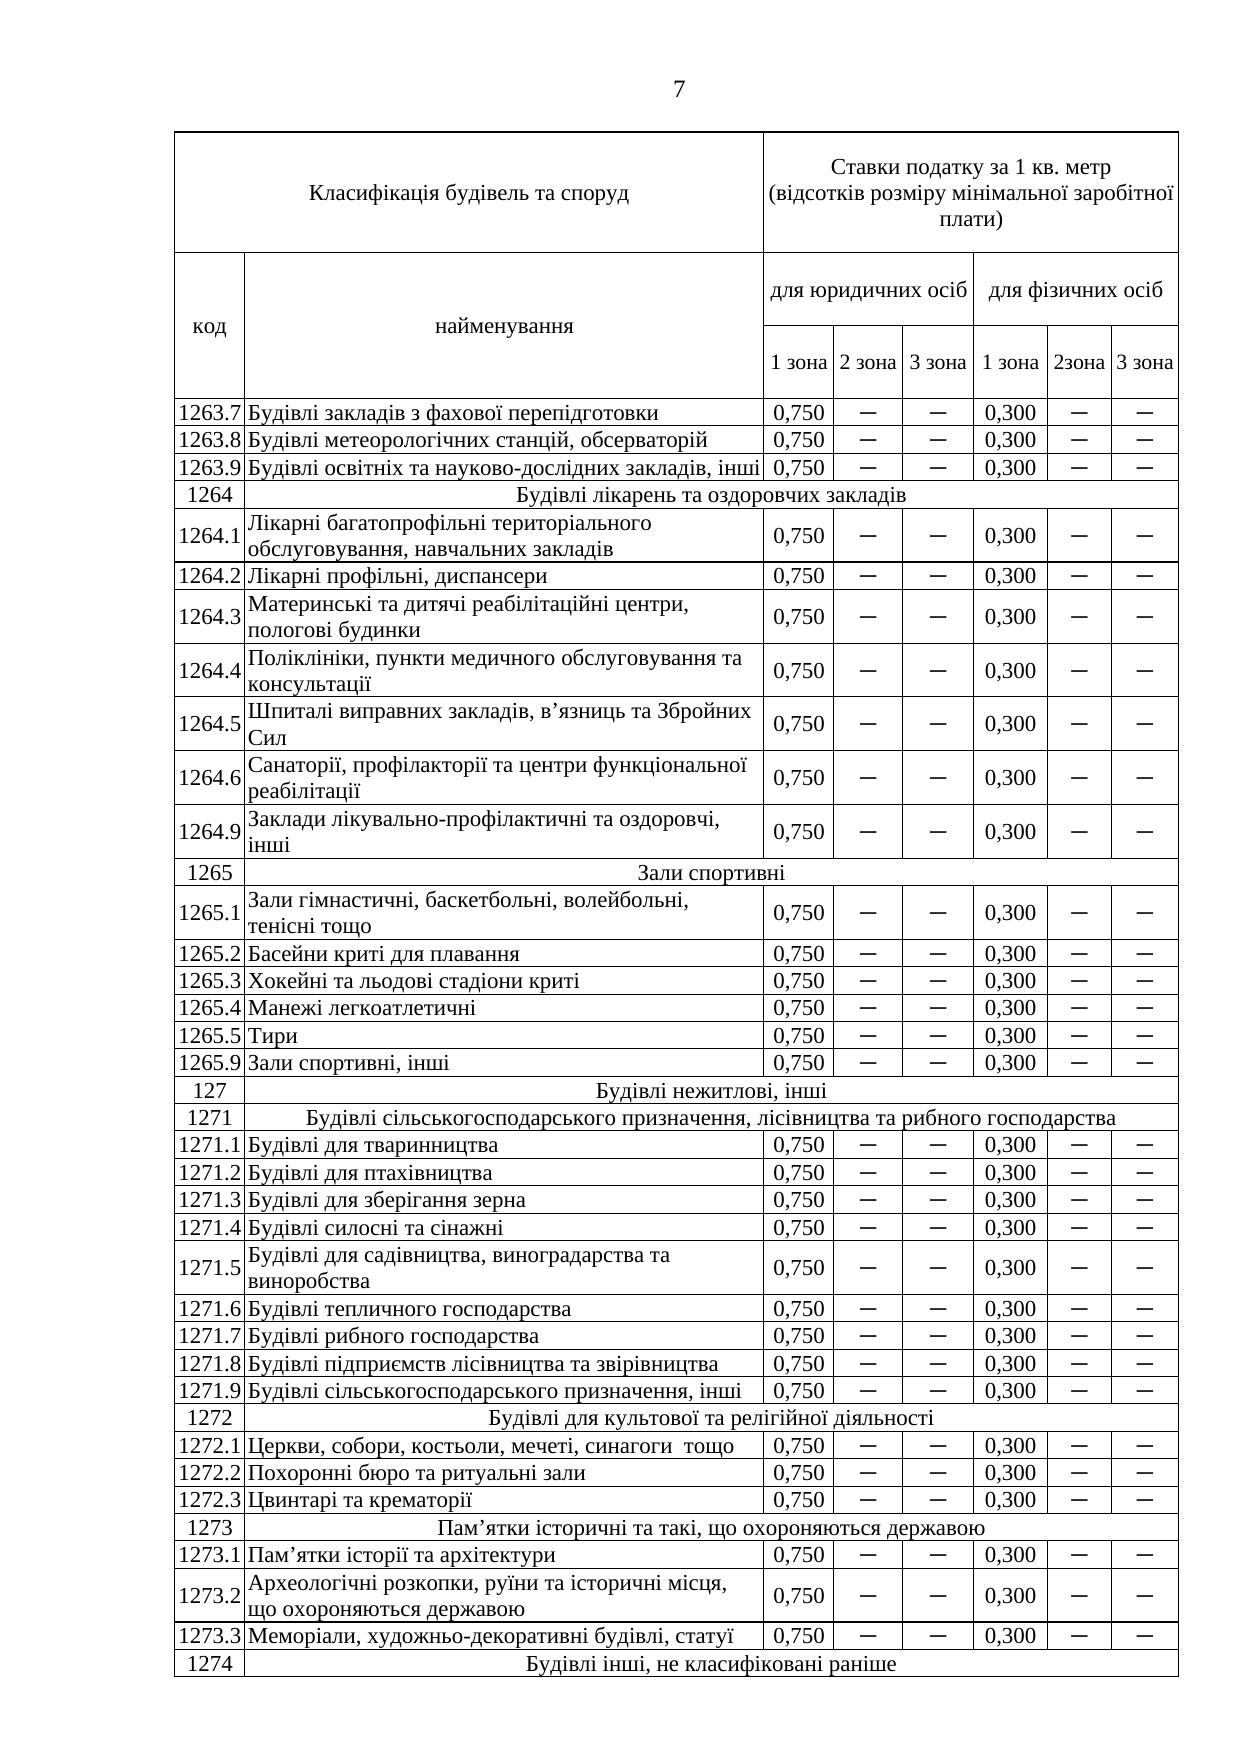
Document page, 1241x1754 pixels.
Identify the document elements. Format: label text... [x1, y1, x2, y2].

table_cell ─ [903, 426, 973, 453]
table_cell ─ [1112, 590, 1178, 642]
table_cell 0,300 [974, 1049, 1047, 1076]
table_cell ─ [1048, 1022, 1111, 1048]
table_cell Санаторії, профілакторії та центри функціональної реабілітації [245, 751, 763, 804]
table_cell 0,750 [764, 1186, 833, 1213]
table_cell ─ [903, 1022, 973, 1048]
table_cell 0,750 [764, 1487, 833, 1513]
table_cell ─ [1048, 1623, 1111, 1649]
table_cell найменування [245, 253, 763, 398]
table_cell Будівлі для садівництва, виноградарства та виноробства [245, 1241, 763, 1294]
table_cell ─ [903, 1623, 973, 1649]
table_cell ─ [1048, 940, 1111, 966]
table_cell ─ [1112, 1623, 1178, 1649]
table_cell 0,750 [764, 1131, 833, 1158]
table_cell 0,750 [764, 1322, 833, 1348]
table_cell 0,750 [764, 644, 833, 696]
table_cell 1271.5 [175, 1241, 244, 1294]
table_cell 0,300 [974, 697, 1047, 750]
table_cell ─ [903, 1131, 973, 1158]
table_cell ─ [1048, 1322, 1111, 1348]
table_cell ─ [1048, 563, 1111, 589]
table_cell ─ [1048, 1295, 1111, 1321]
table_cell Хокейні та льодові стадіони криті [245, 967, 763, 993]
table_cell ─ [903, 1241, 973, 1294]
table_cell 1264.9 [175, 805, 244, 857]
table_cell ─ [834, 751, 902, 804]
table_cell ─ [903, 563, 973, 589]
table_cell 1265.3 [175, 967, 244, 993]
table_cell ─ [1048, 1432, 1111, 1458]
table_cell 127 [175, 1077, 244, 1103]
table_cell ─ [1112, 563, 1178, 589]
table_cell 1263.8 [175, 426, 244, 453]
table_cell ─ [1112, 1377, 1178, 1403]
table_cell 1265.4 [175, 995, 244, 1021]
table_cell 1271.7 [175, 1322, 244, 1348]
table_cell 0,300 [974, 1322, 1047, 1348]
table_cell ─ [1048, 886, 1111, 939]
table_cell 0,300 [974, 644, 1047, 696]
table_cell 1265.1 [175, 886, 244, 939]
table_cell 0,750 [764, 751, 833, 804]
table_cell 0,750 [764, 886, 833, 939]
table_cell 1271 [175, 1104, 244, 1130]
table_cell ─ [1112, 1350, 1178, 1376]
table_cell ─ [1112, 399, 1178, 425]
table_cell ─ [834, 940, 902, 966]
table_cell 0,300 [974, 1623, 1047, 1649]
table_cell Будівлі інші, не класифіковані раніше [245, 1650, 1178, 1676]
table_cell ─ [834, 454, 902, 480]
table_cell 0,750 [764, 563, 833, 589]
table_cell 0,750 [764, 1432, 833, 1458]
table_cell ─ [1112, 1022, 1178, 1048]
table_cell ─ [903, 805, 973, 857]
table_cell ─ [903, 399, 973, 425]
table_cell ─ [1048, 1541, 1111, 1568]
table_cell ─ [1048, 644, 1111, 696]
table_cell 0,300 [974, 1350, 1047, 1376]
table_cell ─ [1112, 1214, 1178, 1240]
table_cell Будівлі для зберігання зерна [245, 1186, 763, 1213]
table_cell ─ [903, 454, 973, 480]
table_cell ─ [1048, 509, 1111, 561]
table_cell 1273 [175, 1514, 244, 1540]
table_cell 1271.6 [175, 1295, 244, 1321]
table_cell 0,750 [764, 697, 833, 750]
table_cell 0,300 [974, 1131, 1047, 1158]
table_cell 1264.1 [175, 509, 244, 561]
table_cell ─ [1112, 1432, 1178, 1458]
table_cell 1264.5 [175, 697, 244, 750]
table_cell ─ [834, 886, 902, 939]
table_cell ─ [1112, 940, 1178, 966]
table_cell 0,300 [974, 1487, 1047, 1513]
table_cell Будівлі тепличного господарства [245, 1295, 763, 1321]
table_cell Лікарні багатопрофільні територіального обслуговування, навчальних закладів [245, 509, 763, 561]
table_cell ─ [1112, 1322, 1178, 1348]
table_cell ─ [1112, 697, 1178, 750]
table_cell 1271.2 [175, 1159, 244, 1185]
table_cell 1264.4 [175, 644, 244, 696]
table_cell Будівлі закладів з фахової перепідготовки [245, 399, 763, 425]
table_cell 0,300 [974, 1241, 1047, 1294]
table_cell 1271.3 [175, 1186, 244, 1213]
table_cell 0,300 [974, 1214, 1047, 1240]
table_cell ─ [1048, 1377, 1111, 1403]
table_cell 1273.2 [175, 1569, 244, 1621]
table_cell 1 зона [974, 326, 1047, 398]
table_cell ─ [1048, 697, 1111, 750]
table_cell Басейни криті для плавання [245, 940, 763, 966]
table_cell 0,750 [764, 1159, 833, 1185]
table_cell ─ [903, 1487, 973, 1513]
table_cell ─ [903, 1159, 973, 1185]
table_cell ─ [1112, 805, 1178, 857]
table_cell ─ [834, 1322, 902, 1348]
table_cell ─ [903, 1350, 973, 1376]
table_cell ─ [1048, 1214, 1111, 1240]
table_cell ─ [1112, 509, 1178, 561]
table_cell ─ [903, 995, 973, 1021]
table_cell ─ [903, 1432, 973, 1458]
table_cell Заклади лікувально-профілактичні та оздоровчі, інші [245, 805, 763, 857]
table_cell Будівлі рибного господарства [245, 1322, 763, 1348]
table_cell 0,300 [974, 1459, 1047, 1486]
table_cell для юридичних осіб [764, 253, 973, 324]
table_cell 0,750 [764, 1241, 833, 1294]
table_cell ─ [834, 1377, 902, 1403]
table_cell Будівлі для тваринництва [245, 1131, 763, 1158]
table_header Класифікація будівель та споруд [175, 133, 763, 252]
table_cell ─ [1048, 1049, 1111, 1076]
table_cell ─ [903, 1186, 973, 1213]
table_cell ─ [834, 1295, 902, 1321]
table_cell ─ [1112, 1159, 1178, 1185]
table_cell 0,300 [974, 1159, 1047, 1185]
table_cell 0,300 [974, 751, 1047, 804]
table_cell ─ [903, 751, 973, 804]
table_cell ─ [834, 805, 902, 857]
table_header Ставки податку за 1 кв. метр (відсотків розміру мінімальної заробітної плати) [764, 133, 1178, 252]
table_cell 0,300 [974, 1541, 1047, 1568]
table_cell 0,750 [764, 399, 833, 425]
table_cell ─ [834, 1432, 902, 1458]
table_cell ─ [834, 1541, 902, 1568]
table_cell 1264.2 [175, 563, 244, 589]
table_cell Пам’ятки історії та архітектури [245, 1541, 763, 1568]
table_cell Будівлі метеорологічних станцій, обсерваторій [245, 426, 763, 453]
table_cell ─ [1112, 1241, 1178, 1294]
table_cell ─ [1112, 1131, 1178, 1158]
table_cell 0,750 [764, 1459, 833, 1486]
table_cell Будівлі сільськогосподарського призначення, інші [245, 1377, 763, 1403]
table_cell Шпиталі виправних закладів, в’язниць та Збройних Сил [245, 697, 763, 750]
table_cell Зали спортивні, інші [245, 1049, 763, 1076]
table_cell 1263.9 [175, 454, 244, 480]
table_cell 0,750 [764, 509, 833, 561]
table_cell ─ [1112, 751, 1178, 804]
table_cell 0,300 [974, 1569, 1047, 1621]
table_cell 1274 [175, 1650, 244, 1676]
table_cell ─ [1048, 1131, 1111, 1158]
table_cell 1265.5 [175, 1022, 244, 1048]
table_cell 1273.1 [175, 1541, 244, 1568]
table_cell ─ [903, 1322, 973, 1348]
table_cell 1271.8 [175, 1350, 244, 1376]
table_cell 0,750 [764, 1377, 833, 1403]
table_cell Будівлі підприємств лісівництва та звірівництва [245, 1350, 763, 1376]
table_cell ─ [1112, 1487, 1178, 1513]
table_cell ─ [834, 1049, 902, 1076]
table_cell ─ [834, 426, 902, 453]
table_cell 3 зона [1112, 326, 1178, 398]
table_cell ─ [1048, 1186, 1111, 1213]
table_cell для фізичних осіб [974, 253, 1178, 324]
table_cell 1264.6 [175, 751, 244, 804]
table_cell ─ [1112, 967, 1178, 993]
table_cell ─ [834, 1159, 902, 1185]
table_cell ─ [1048, 967, 1111, 993]
table_cell 1264.3 [175, 590, 244, 642]
table_cell Церкви, собори, костьоли, мечеті, синагоги тощо [245, 1432, 763, 1458]
table_cell ─ [834, 563, 902, 589]
table_cell Будівлі нежитлові, інші [245, 1077, 1178, 1103]
table_cell ─ [834, 697, 902, 750]
table_cell ─ [1048, 805, 1111, 857]
table_cell ─ [1112, 426, 1178, 453]
table_cell 1273.3 [175, 1623, 244, 1649]
table_cell 0,300 [974, 940, 1047, 966]
table_cell 0,300 [974, 1022, 1047, 1048]
table_cell 0,300 [974, 563, 1047, 589]
table_cell ─ [1112, 1295, 1178, 1321]
table_cell 0,750 [764, 426, 833, 453]
table_cell ─ [1048, 1159, 1111, 1185]
table_cell Будівлі для птахівництва [245, 1159, 763, 1185]
table_cell 0,750 [764, 1350, 833, 1376]
table_cell ─ [1048, 1459, 1111, 1486]
table_cell ─ [1048, 426, 1111, 453]
table_cell ─ [1112, 1459, 1178, 1486]
table_cell ─ [903, 1049, 973, 1076]
table_cell ─ [1048, 995, 1111, 1021]
table_cell ─ [834, 644, 902, 696]
table_cell 0,300 [974, 967, 1047, 993]
table_cell ─ [1048, 1569, 1111, 1621]
table_cell ─ [903, 1569, 973, 1621]
table_cell Цвинтарі та крематорії [245, 1487, 763, 1513]
table_cell Пам’ятки історичні та такі, що охороняються державою [245, 1514, 1178, 1540]
table_cell ─ [1112, 1049, 1178, 1076]
table_cell Похоронні бюро та ритуальні зали [245, 1459, 763, 1486]
table_cell 1272.3 [175, 1487, 244, 1513]
table_cell Материнські та дитячі реабілітаційні центри, пологові будинки [245, 590, 763, 642]
table_cell ─ [1112, 1186, 1178, 1213]
table_cell Археологічні розкопки, руїни та історичні місця, що охороняються державою [245, 1569, 763, 1621]
table_cell Будівлі для культової та релігійної діяльності [245, 1404, 1178, 1431]
table_cell ─ [834, 967, 902, 993]
table_cell 0,750 [764, 995, 833, 1021]
table_cell 0,750 [764, 805, 833, 857]
table_cell ─ [834, 1350, 902, 1376]
table_cell 0,300 [974, 399, 1047, 425]
table_cell 0,750 [764, 967, 833, 993]
table_cell 0,300 [974, 1295, 1047, 1321]
table_cell Будівлі сільськогосподарського призначення, лісівництва та рибного господарства [245, 1104, 1178, 1130]
table_cell ─ [834, 995, 902, 1021]
table_cell 0,750 [764, 1623, 833, 1649]
table_cell ─ [834, 1186, 902, 1213]
table_cell ─ [903, 644, 973, 696]
table_cell ─ [834, 399, 902, 425]
table_cell 1271.4 [175, 1214, 244, 1240]
table_cell 0,300 [974, 995, 1047, 1021]
table_cell 0,300 [974, 805, 1047, 857]
table_cell 1265.2 [175, 940, 244, 966]
table_cell 0,750 [764, 940, 833, 966]
table_cell Меморіали, художньо-декоративні будівлі, статуї [245, 1623, 763, 1649]
table_cell ─ [903, 590, 973, 642]
table_cell 0,300 [974, 426, 1047, 453]
table_cell ─ [834, 1569, 902, 1621]
table_cell ─ [903, 1541, 973, 1568]
table_cell 0,300 [974, 590, 1047, 642]
table_cell ─ [1112, 1541, 1178, 1568]
table_cell ─ [903, 1377, 973, 1403]
table_cell ─ [1048, 1487, 1111, 1513]
table_cell ─ [834, 509, 902, 561]
table_cell 0,750 [764, 454, 833, 480]
table_cell 1263.7 [175, 399, 244, 425]
table_cell 0,750 [764, 1022, 833, 1048]
table_cell ─ [1048, 1350, 1111, 1376]
table_cell ─ [834, 1459, 902, 1486]
table_cell ─ [903, 967, 973, 993]
table_cell ─ [1112, 886, 1178, 939]
table_cell ─ [834, 590, 902, 642]
table_cell 1 зона [764, 326, 833, 398]
table_cell ─ [834, 1131, 902, 1158]
table_cell Манежі легкоатлетичні [245, 995, 763, 1021]
table_cell 0,300 [974, 454, 1047, 480]
table_cell Поліклініки, пункти медичного обслуговування та консультації [245, 644, 763, 696]
table_cell 1264 [175, 481, 244, 508]
table_cell ─ [903, 1459, 973, 1486]
table_cell ─ [834, 1487, 902, 1513]
table_cell ─ [1112, 454, 1178, 480]
table_cell Будівлі силосні та сінажні [245, 1214, 763, 1240]
table_cell 1272.2 [175, 1459, 244, 1486]
table_cell Тири [245, 1022, 763, 1048]
table_cell 2 зона [834, 326, 902, 398]
table_cell Зали спортивні [245, 859, 1178, 885]
table_cell ─ [834, 1214, 902, 1240]
table_cell 1271.1 [175, 1131, 244, 1158]
table_cell ─ [903, 886, 973, 939]
table_cell 0,300 [974, 1432, 1047, 1458]
table_cell 0,300 [974, 1377, 1047, 1403]
table_cell 0,300 [974, 886, 1047, 939]
table_cell ─ [1112, 995, 1178, 1021]
table_cell 2зона [1048, 326, 1111, 398]
table_cell Лікарні профільні, диспансери [245, 563, 763, 589]
table_cell 1272 [175, 1404, 244, 1431]
table_cell Будівлі лікарень та оздоровчих закладів [245, 481, 1178, 508]
table_cell ─ [1048, 399, 1111, 425]
table_cell 0,750 [764, 1214, 833, 1240]
table_cell 0,300 [974, 509, 1047, 561]
table_cell 0,750 [764, 1569, 833, 1621]
table_cell ─ [834, 1241, 902, 1294]
table_cell 1271.9 [175, 1377, 244, 1403]
table_cell 1265.9 [175, 1049, 244, 1076]
table_cell ─ [1048, 454, 1111, 480]
table_cell ─ [1112, 644, 1178, 696]
table_cell 1272.1 [175, 1432, 244, 1458]
table_cell ─ [1048, 590, 1111, 642]
table_cell Зали гімнастичні, баскетбольні, волейбольні, тенісні тощо [245, 886, 763, 939]
table_cell 0,750 [764, 1541, 833, 1568]
table_cell ─ [903, 940, 973, 966]
table_cell 3 зона [903, 326, 973, 398]
table_cell ─ [1048, 1241, 1111, 1294]
table_cell ─ [1048, 751, 1111, 804]
table_cell ─ [903, 697, 973, 750]
table_cell ─ [903, 1295, 973, 1321]
table_cell ─ [1112, 1569, 1178, 1621]
table_cell код [175, 253, 244, 398]
table_cell 0,750 [764, 1049, 833, 1076]
table_cell 0,750 [764, 590, 833, 642]
table_cell ─ [903, 509, 973, 561]
table_cell ─ [834, 1022, 902, 1048]
table_cell Будівлі освітніх та науково-дослідних закладів, інші [245, 454, 763, 480]
table_cell ─ [903, 1214, 973, 1240]
table_cell 1265 [175, 859, 244, 885]
table_cell 0,750 [764, 1295, 833, 1321]
table_cell 0,300 [974, 1186, 1047, 1213]
table_cell ─ [834, 1623, 902, 1649]
